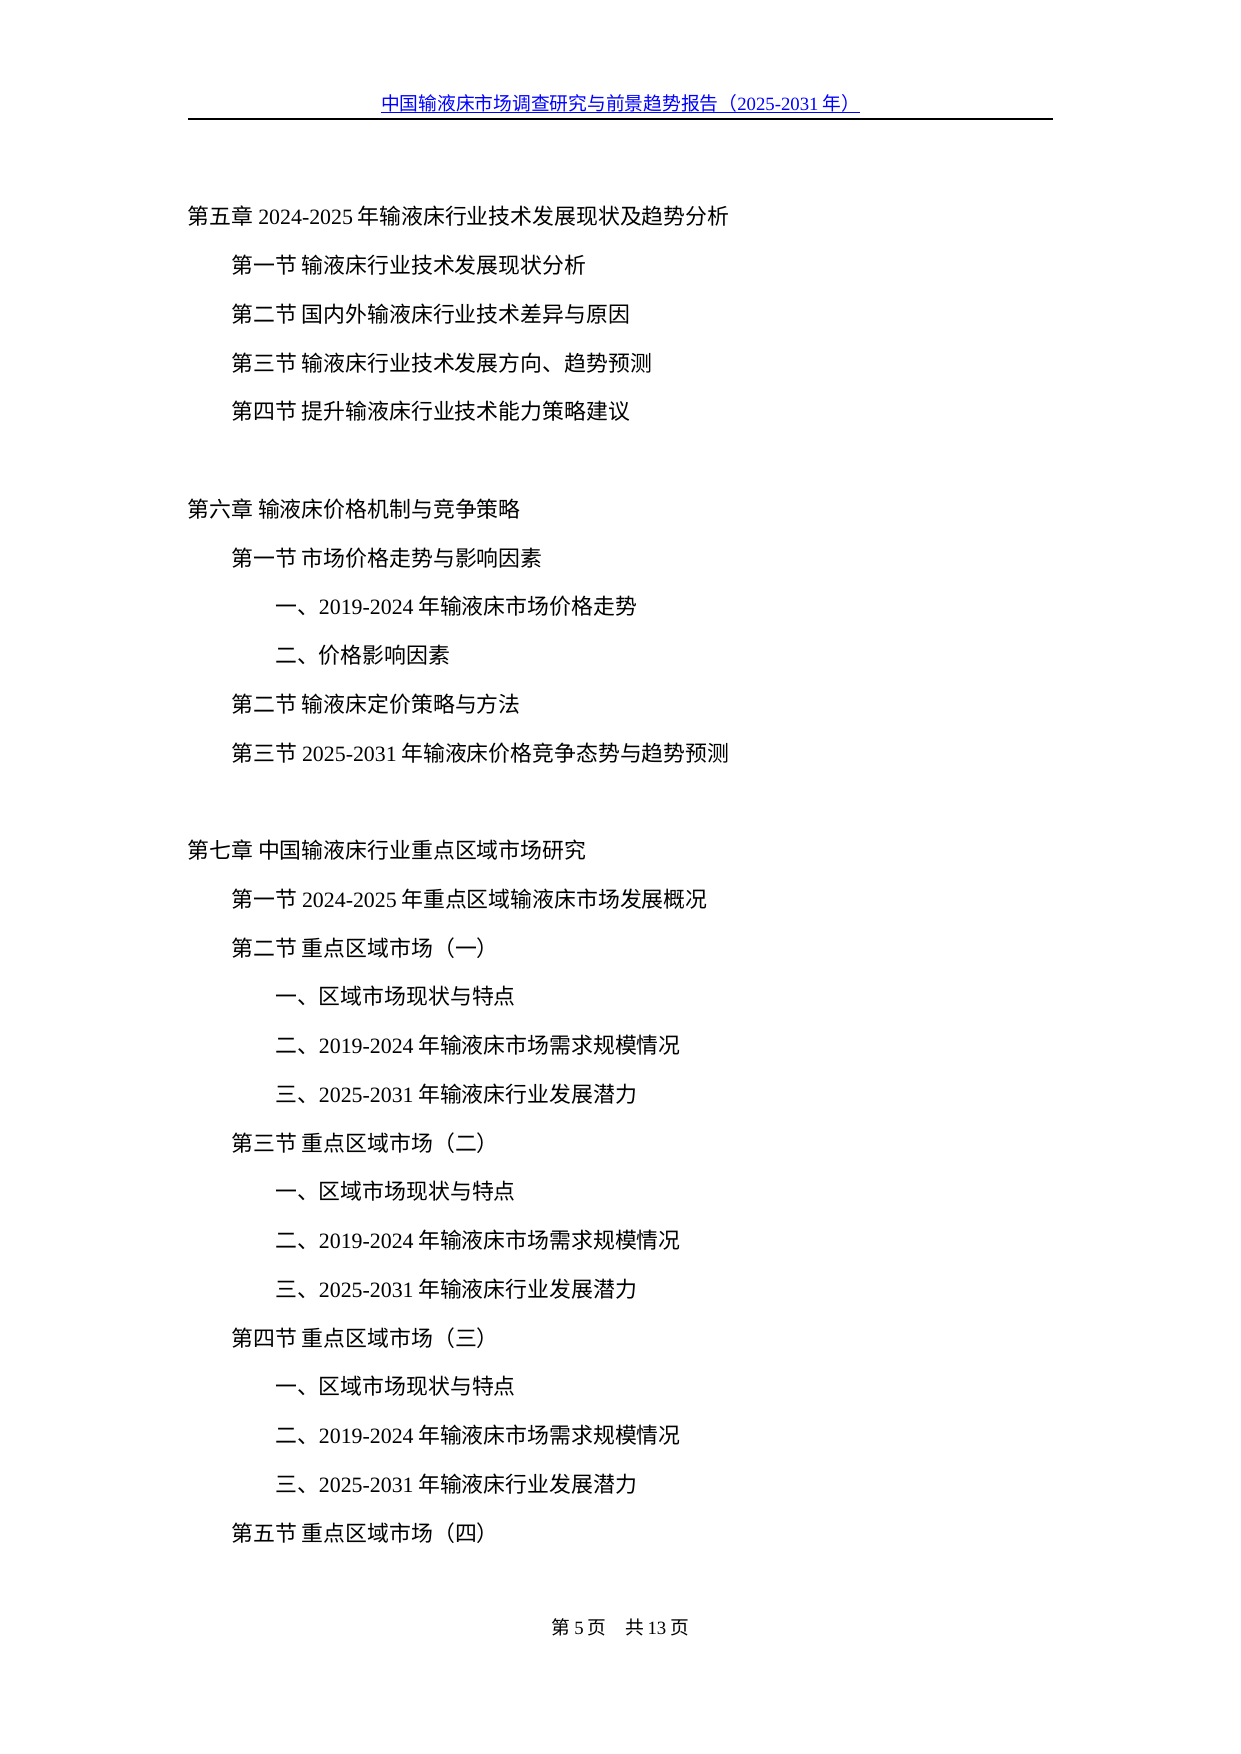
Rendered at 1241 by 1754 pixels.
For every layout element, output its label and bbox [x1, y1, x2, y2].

text [187, 150, 1053, 1548]
